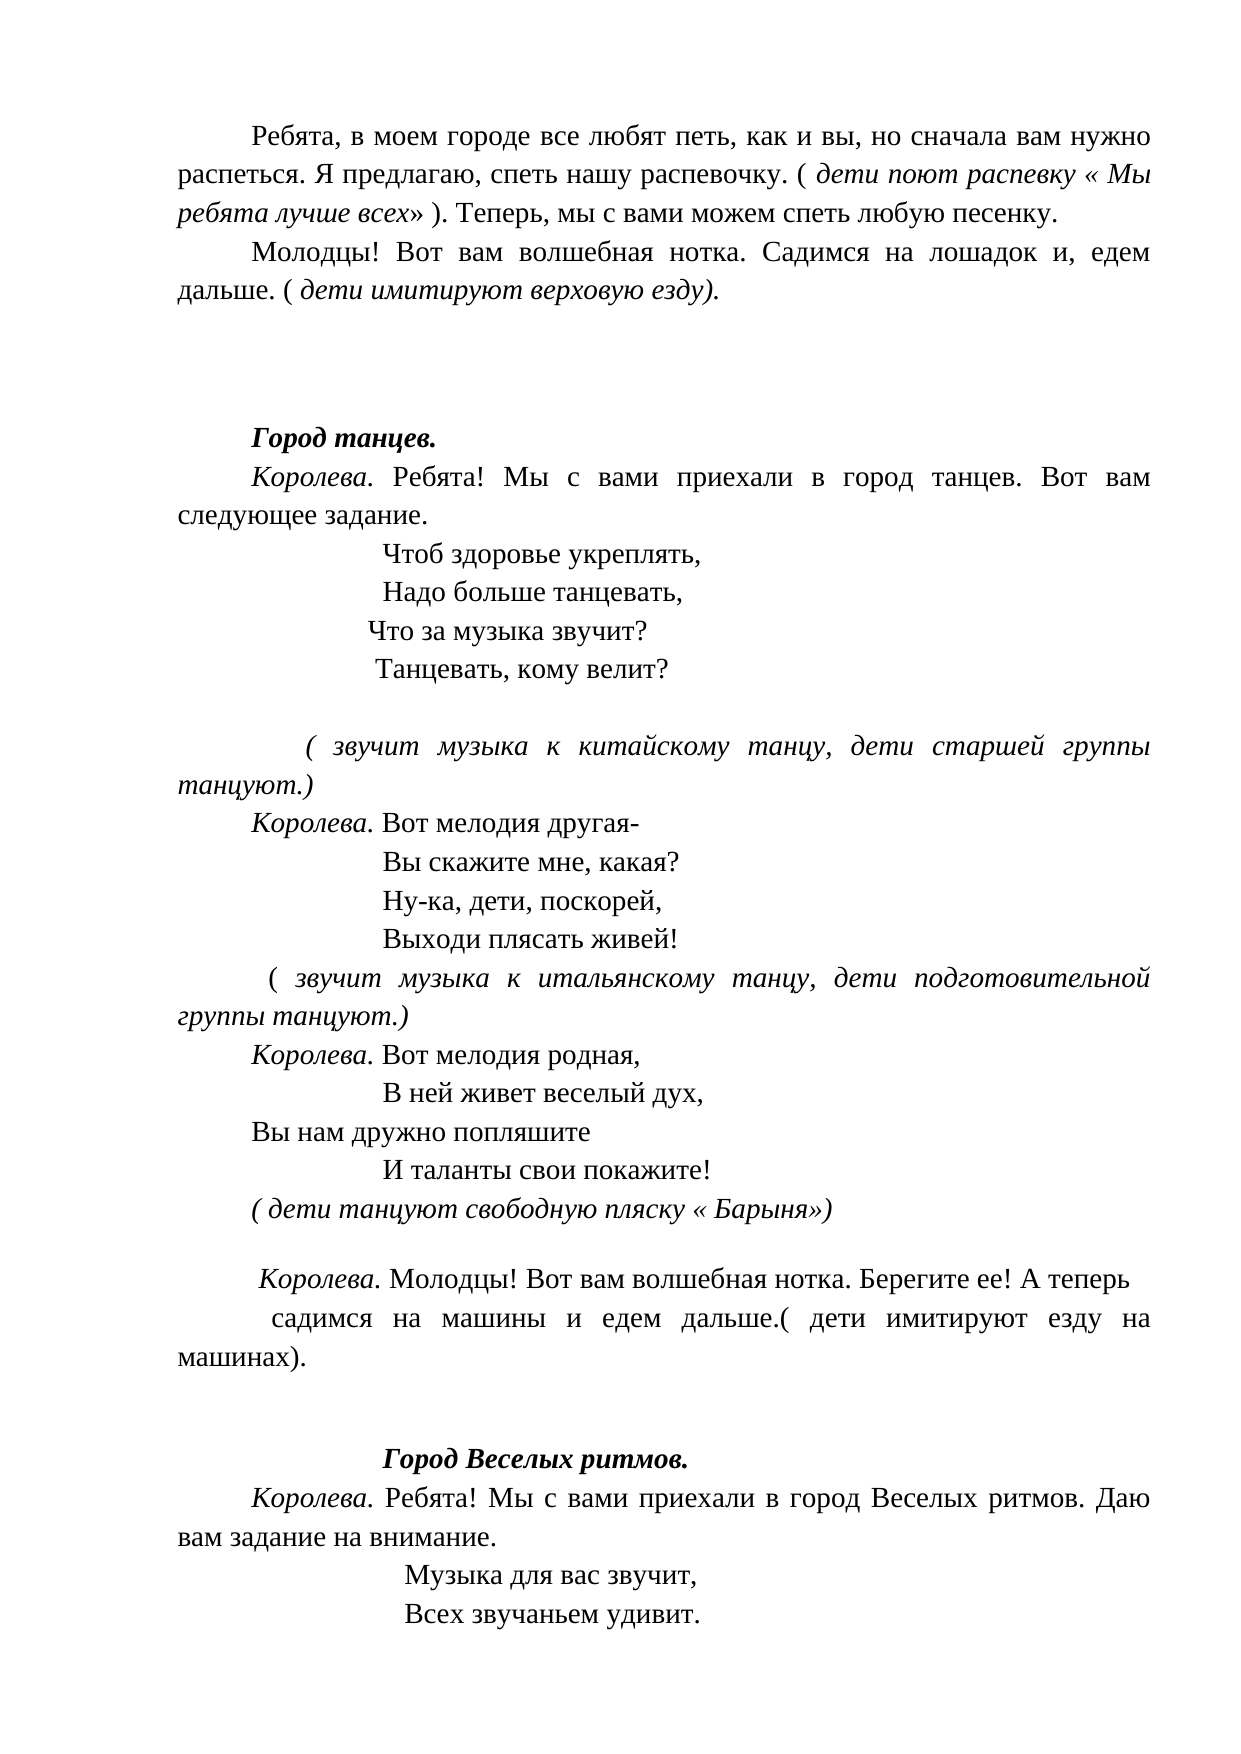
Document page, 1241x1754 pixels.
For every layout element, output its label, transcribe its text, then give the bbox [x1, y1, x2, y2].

text Королева. Ребята! Мы с вами приехали в город Веселых ритмов. Даю вам задание на внимание. [177, 1480, 1152, 1552]
text Выходи плясать живей! [177, 921, 1152, 955]
text Танцевать, кому велит? [177, 651, 1152, 685]
text Всех звучаньем удивит. [177, 1596, 1152, 1629]
text Город танцев. [177, 420, 1152, 454]
text Ну-ка, дети, поскорей, [177, 883, 1152, 916]
text Королева. Ребята! Мы с вами приехали в город танцев. Вот вам следующее задание. [177, 459, 1152, 531]
text Что за музыка звучит? [177, 613, 1152, 646]
text Молодцы! Вот вам волшебная нотка. Садимся на лошадок и, едем дальше. ( дети имитируют верховую езду). [177, 234, 1152, 306]
text Музыка для вас звучит, [177, 1557, 1152, 1591]
text И таланты свои покажите! [177, 1152, 1152, 1186]
text Вы скажите мне, какая? [177, 844, 1152, 878]
text ( звучит музыка к китайскому танцу, дети старшей группы танцуют.) [177, 728, 1152, 801]
text ( дети танцуют свободную пляску « Барыня») [177, 1191, 1152, 1224]
text ( звучит музыка к итальянскому танцу, дети подготовительной группы танцуют.) [177, 960, 1152, 1032]
text Ребята, в моем городе все любят петь, как и вы, но сначала вам нужно распеться. Я предлагаю, спеть нашу распевочку. ( дети поют распевку « Мы ребята лучше всех» ). Теперь, мы с вами можем спеть любую песенку. [177, 118, 1152, 229]
text садимся на машины и едем дальше.( дети имитируют езду на машинах). [177, 1300, 1152, 1372]
text Чтоб здоровье укреплять, [192, 536, 1152, 569]
text Королева. Вот мелодия другая- [177, 806, 1152, 839]
text Королева. Молодцы! Вот вам волшебная нотка. Берегите ее! А теперь [177, 1262, 1152, 1295]
text Королева. Вот мелодия родная, [177, 1037, 1152, 1070]
text Город Веселых ритмов. [177, 1442, 1152, 1475]
text Вы нам дружно попляшите [177, 1114, 1152, 1147]
text В ней живет веселый дух, [177, 1075, 1152, 1109]
text Надо больше танцевать, [192, 574, 1152, 608]
